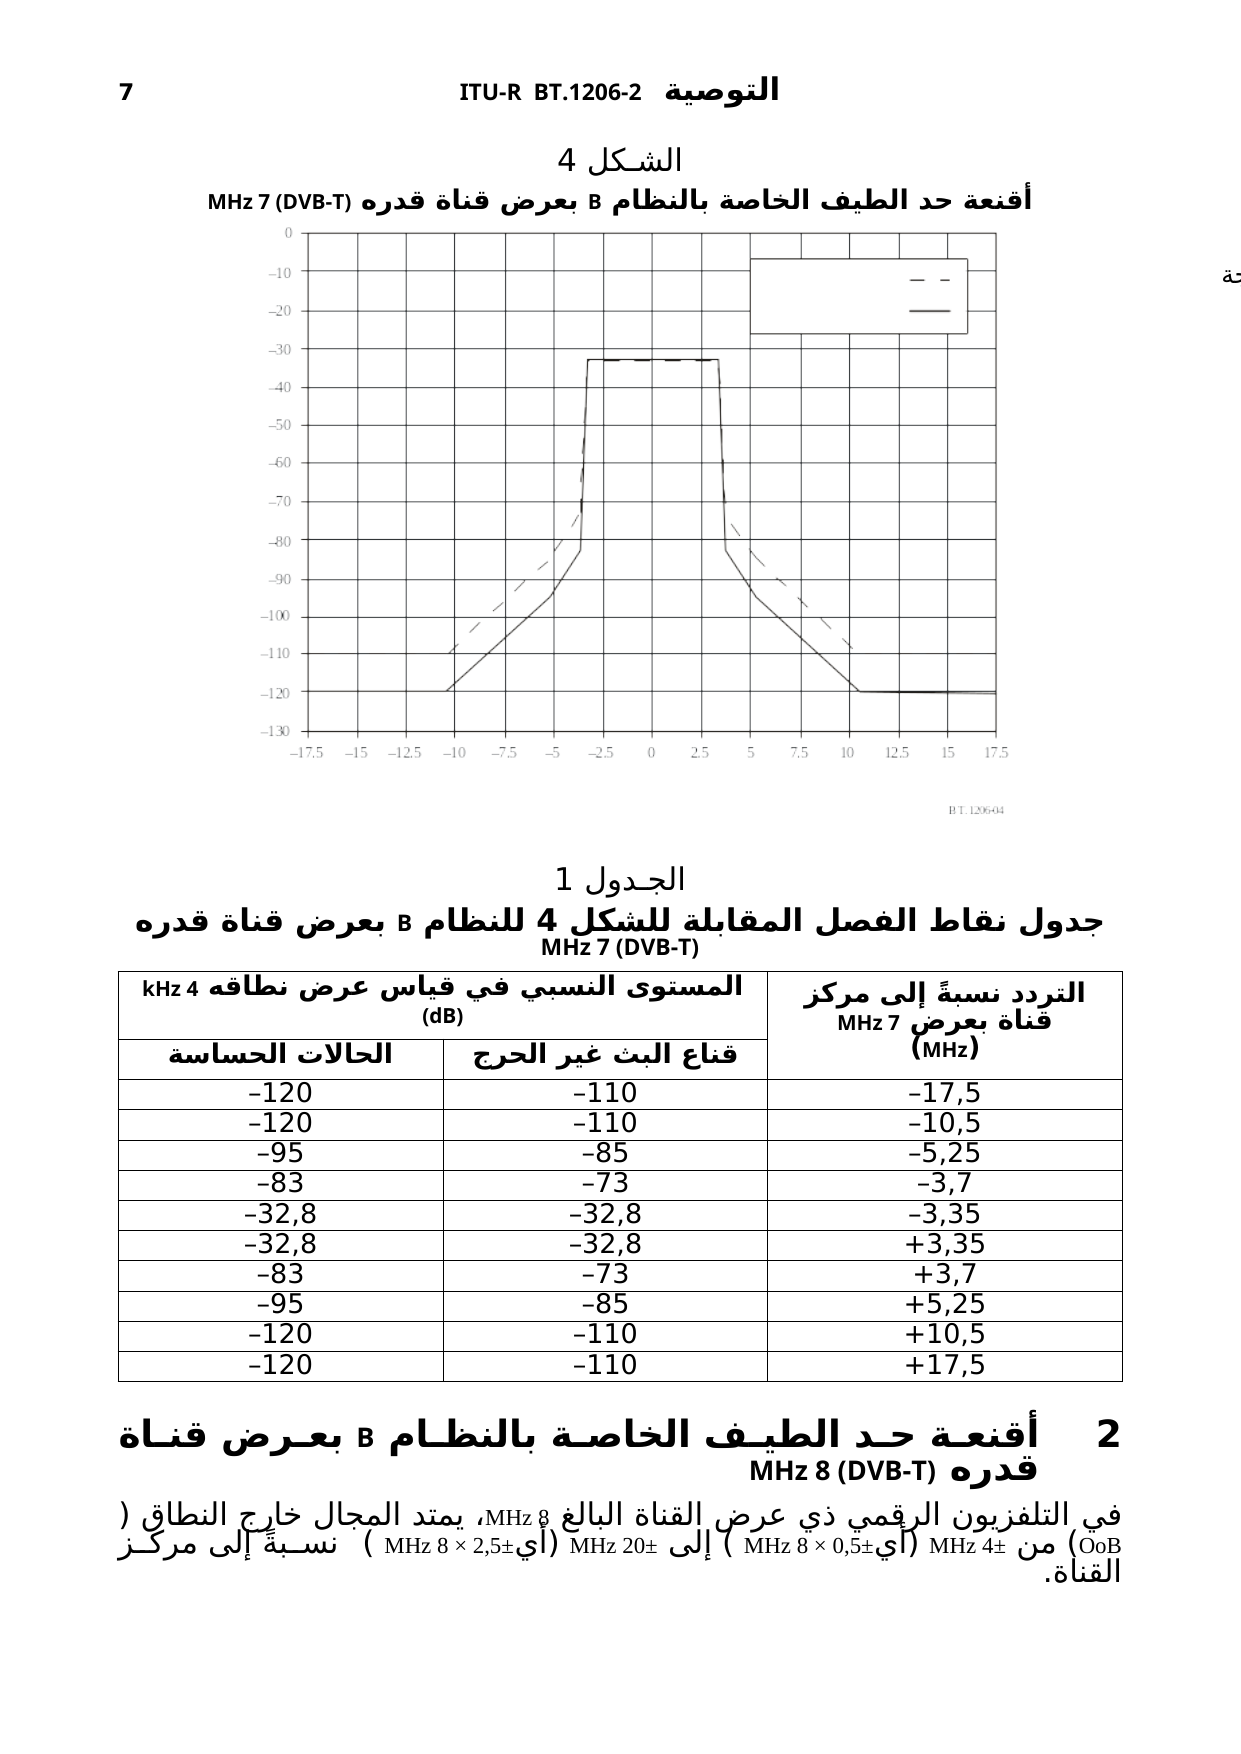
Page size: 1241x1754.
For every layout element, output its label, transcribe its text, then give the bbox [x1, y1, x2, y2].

table_cell 85– [444, 1292, 767, 1321]
subtitle 2 أقنعة حد الطيف الخاصة بالنظام B بعرض قناة قدره MHz 8 (DVB-T) [118, 1420, 1122, 1490]
table_cell 83– [119, 1261, 443, 1291]
table_cell 3,35– [768, 1201, 1122, 1230]
table_cell 32,8– [119, 1201, 443, 1230]
table_cell 110– [444, 1080, 767, 1109]
table_header المستوى النسبي في قياس عرض نطاقه kHz 4 (dB) [119, 972, 767, 1038]
table_cell 120– [119, 1322, 443, 1351]
table_cell 120– [119, 1352, 443, 1381]
table_cell 110– [444, 1352, 767, 1381]
table_cell 85– [444, 1141, 767, 1170]
table_cell 110– [444, 1322, 767, 1351]
table_cell 32,8– [119, 1231, 443, 1260]
table_cell 83– [119, 1171, 443, 1200]
table_cell 10,5+ [768, 1322, 1122, 1351]
table_cell 3,7+ [768, 1261, 1122, 1291]
table_cell 17,5– [768, 1080, 1122, 1109]
table_cell الحالات الحساسة [119, 1040, 443, 1079]
table_cell 3,7– [768, 1171, 1122, 1200]
table_cell 73– [444, 1171, 767, 1200]
table_cell 5,25+ [768, 1292, 1122, 1321]
table_cell 95– [119, 1141, 443, 1170]
table_cell 5,25– [768, 1141, 1122, 1170]
table_cell 120– [119, 1080, 443, 1109]
text الشـكل 4 [118, 148, 1122, 177]
text الجـدول 1 [118, 867, 1122, 896]
table_cell 95– [119, 1292, 443, 1321]
table_cell 32,8– [444, 1201, 767, 1230]
table_cell 110– [444, 1110, 767, 1139]
table_cell 73– [444, 1261, 767, 1291]
table_header التردد نسبةً إلى مركز قناة بعرض MHz 7 (MHz) [768, 972, 1122, 1079]
table_cell 17,5+ [768, 1352, 1122, 1381]
table_cell 120– [119, 1110, 443, 1139]
table_cell 10,5– [768, 1110, 1122, 1139]
title أقنعة حد الطيف الخاصة بالنظام B بعرض قناة قدره MHz 7 (DVB-T) [118, 189, 1122, 214]
text في التلفزيون الرقمي ذي عرض القناة البالغ MHz 8، يمتد المجال خارج النطاق (OoB) من MHz 4± (أيMHz 8 × 0,5± ) إلى MHz 20± (أيMHz 8 × 2,5± ) نسبةً إلى مركز القناة. [118, 1502, 1122, 1589]
table_cell قناع البث غير الحرج [444, 1040, 767, 1079]
table_cell 3,35+ [768, 1231, 1122, 1260]
table_cell 32,8– [444, 1231, 767, 1260]
title جدول نقاط الفصل المقابلة للشكل 4 للنظام B بعرض قناة قدره MHz 7 (DVB-T) [118, 908, 1122, 962]
